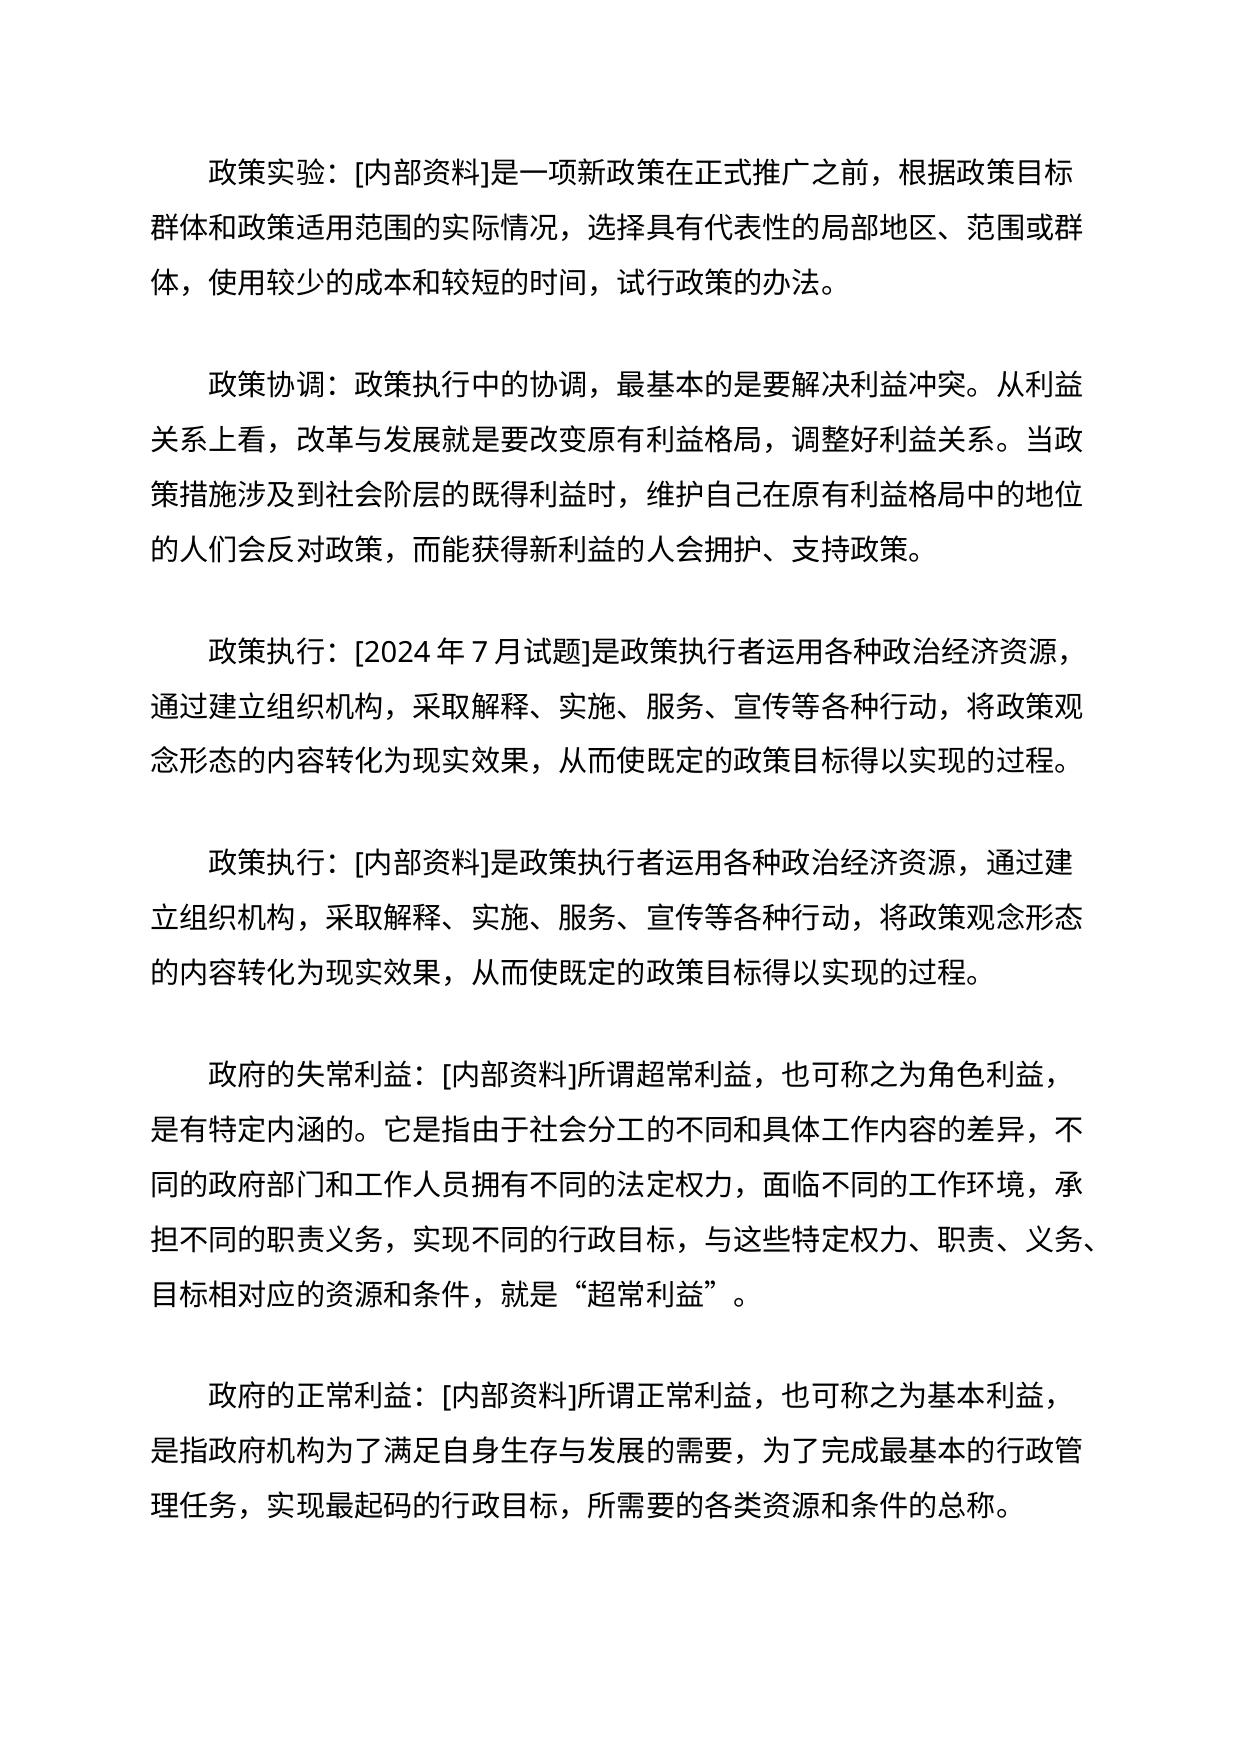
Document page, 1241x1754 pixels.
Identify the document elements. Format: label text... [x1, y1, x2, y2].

text 政策执行：[内部资料]是政策执行者运用各种政治经济资源，通过建立组织机构，采取解释、实施、服务、宣传等各种行动，将政策观念形态的内容转化为现实效果，从而使既定的政策目标得以实现的过程。 [150, 840, 1090, 992]
text 政策实验：[内部资料]是一项新政策在正式推广之前，根据政策目标群体和政策适用范围的实际情况，选择具有代表性的局部地区、范围或群体，使用较少的成本和较短的时间，试行政策的办法。 [150, 150, 1090, 302]
text 政府的失常利益：[内部资料]所谓超常利益，也可称之为角色利益，是有特定内涵的。它是指由于社会分工的不同和具体工作内容的差异，不同的政府部门和工作人员拥有不同的法定权力，面临不同的工作环境，承担不同的职责义务，实现不同的行政目标，与这些特定权力、职责、义务、目标相对应的资源和条件，就是“超常利益”。 [150, 1051, 1090, 1313]
text 政策协调：政策执行中的协调，最基本的是要解决利益冲突。从利益关系上看，改革与发展就是要改变原有利益格局，调整好利益关系。当政策措施涉及到社会阶层的既得利益时，维护自己在原有利益格局中的地位的人们会反对政策，而能获得新利益的人会拥护、支持政策。 [150, 362, 1090, 569]
text 政府的正常利益：[内部资料]所谓正常利益，也可称之为基本利益，是指政府机构为了满足自身生存与发展的需要，为了完成最基本的行政管理任务，实现最起码的行政目标，所需要的各类资源和条件的总称。 [150, 1373, 1090, 1525]
text 政策执行：[2024年7月试题]是政策执行者运用各种政治经济资源，通过建立组织机构，采取解释、实施、服务、宣传等各种行动，将政策观念形态的内容转化为现实效果，从而使既定的政策目标得以实现的过程。 [150, 628, 1090, 780]
